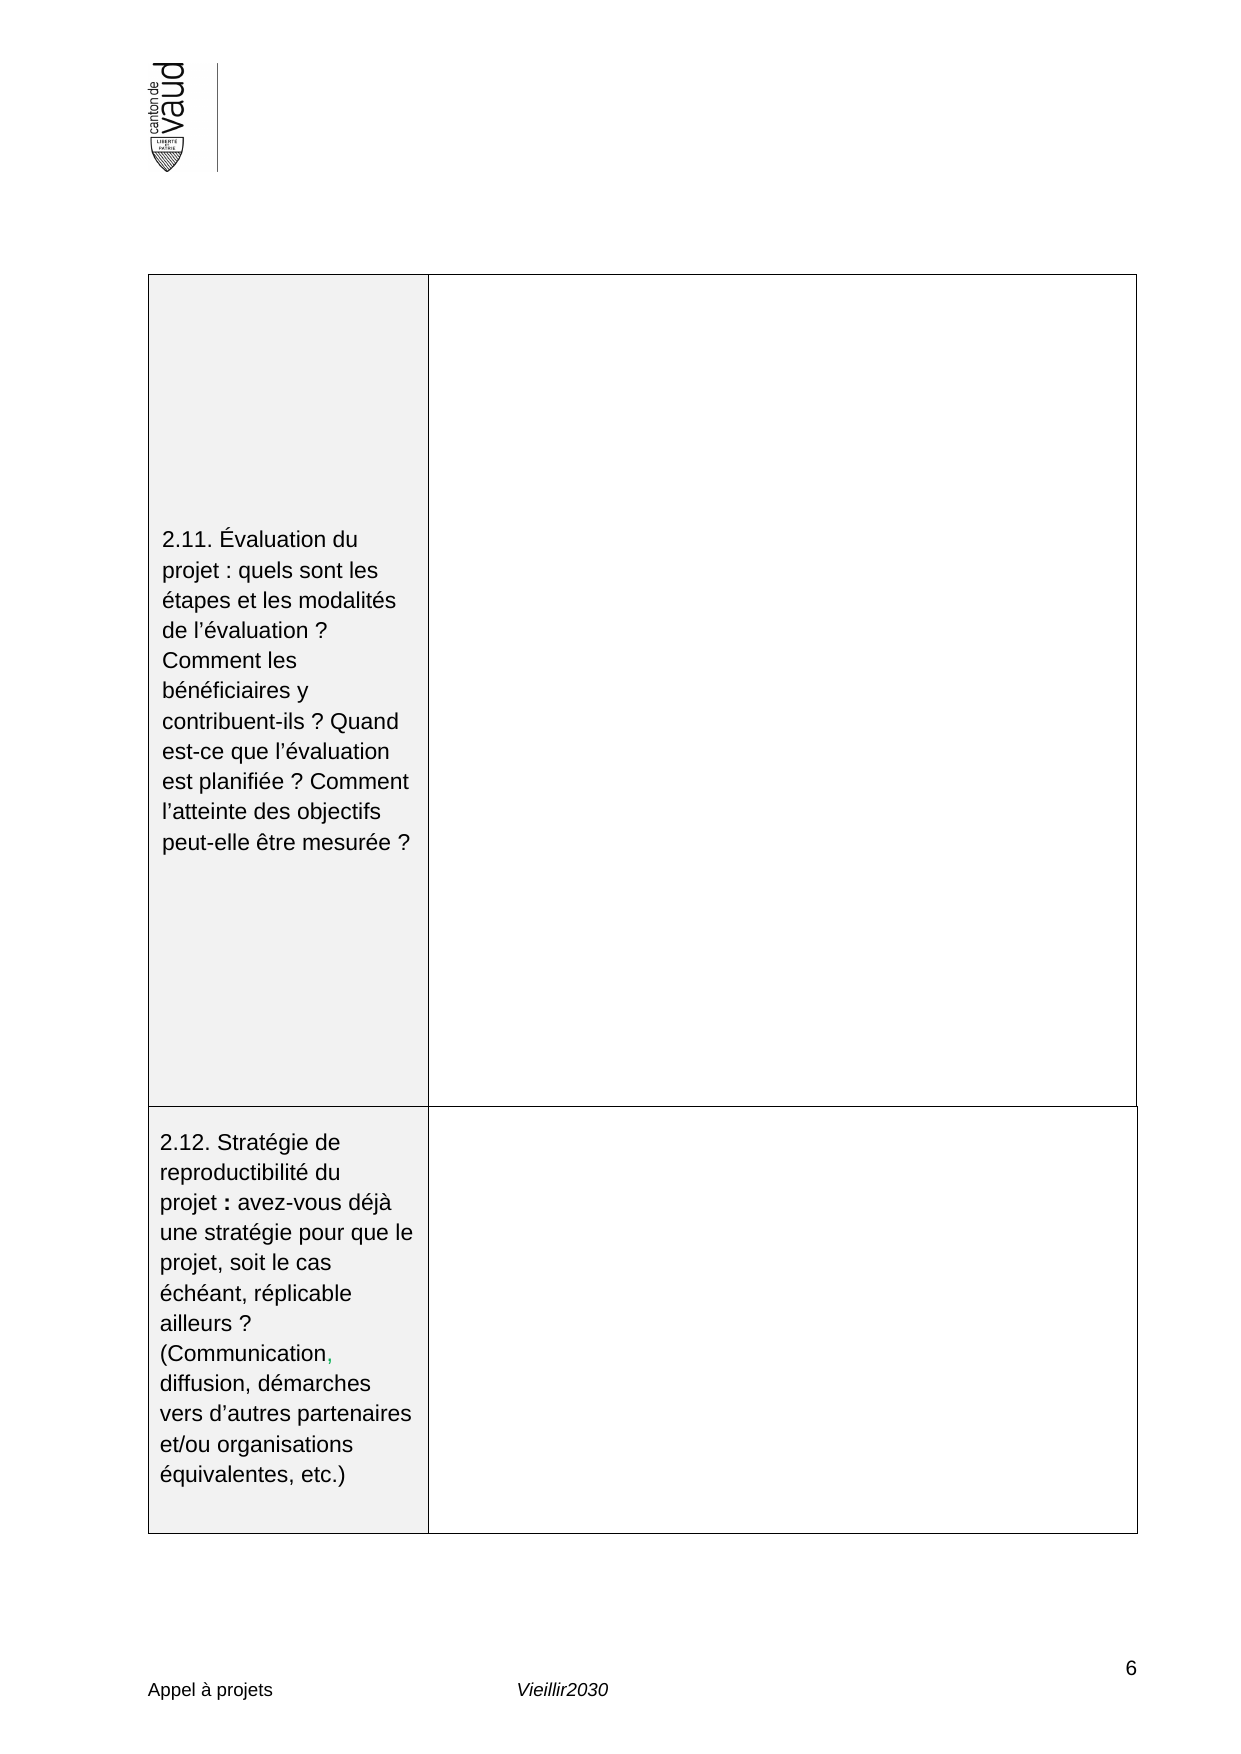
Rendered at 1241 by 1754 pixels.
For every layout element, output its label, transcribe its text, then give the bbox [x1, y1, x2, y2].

table_cell [429, 1107, 1137, 1533]
table_cell [429, 275, 1136, 1106]
table_cell 2.11. Évaluation du projet : quels sont les étapes et les modalités de l’évaluation ? Comment les bénéficiaires y contribuent-ils ? Quand est-ce que l’évaluation est planifiée ? Comment l’atteinte des objectifs peut-elle être mesurée ? [149, 275, 428, 1106]
table_cell 2.12. Stratégie de reproductibilité du projet : avez-vous déjà une stratégie pour que le projet, soit le cas échéant, réplicable ailleurs ? (Communication, diffusion, démarches vers d’autres partenaires et/ou organisations équivalentes, etc.) [149, 1107, 428, 1533]
picture [147, 63, 218, 172]
